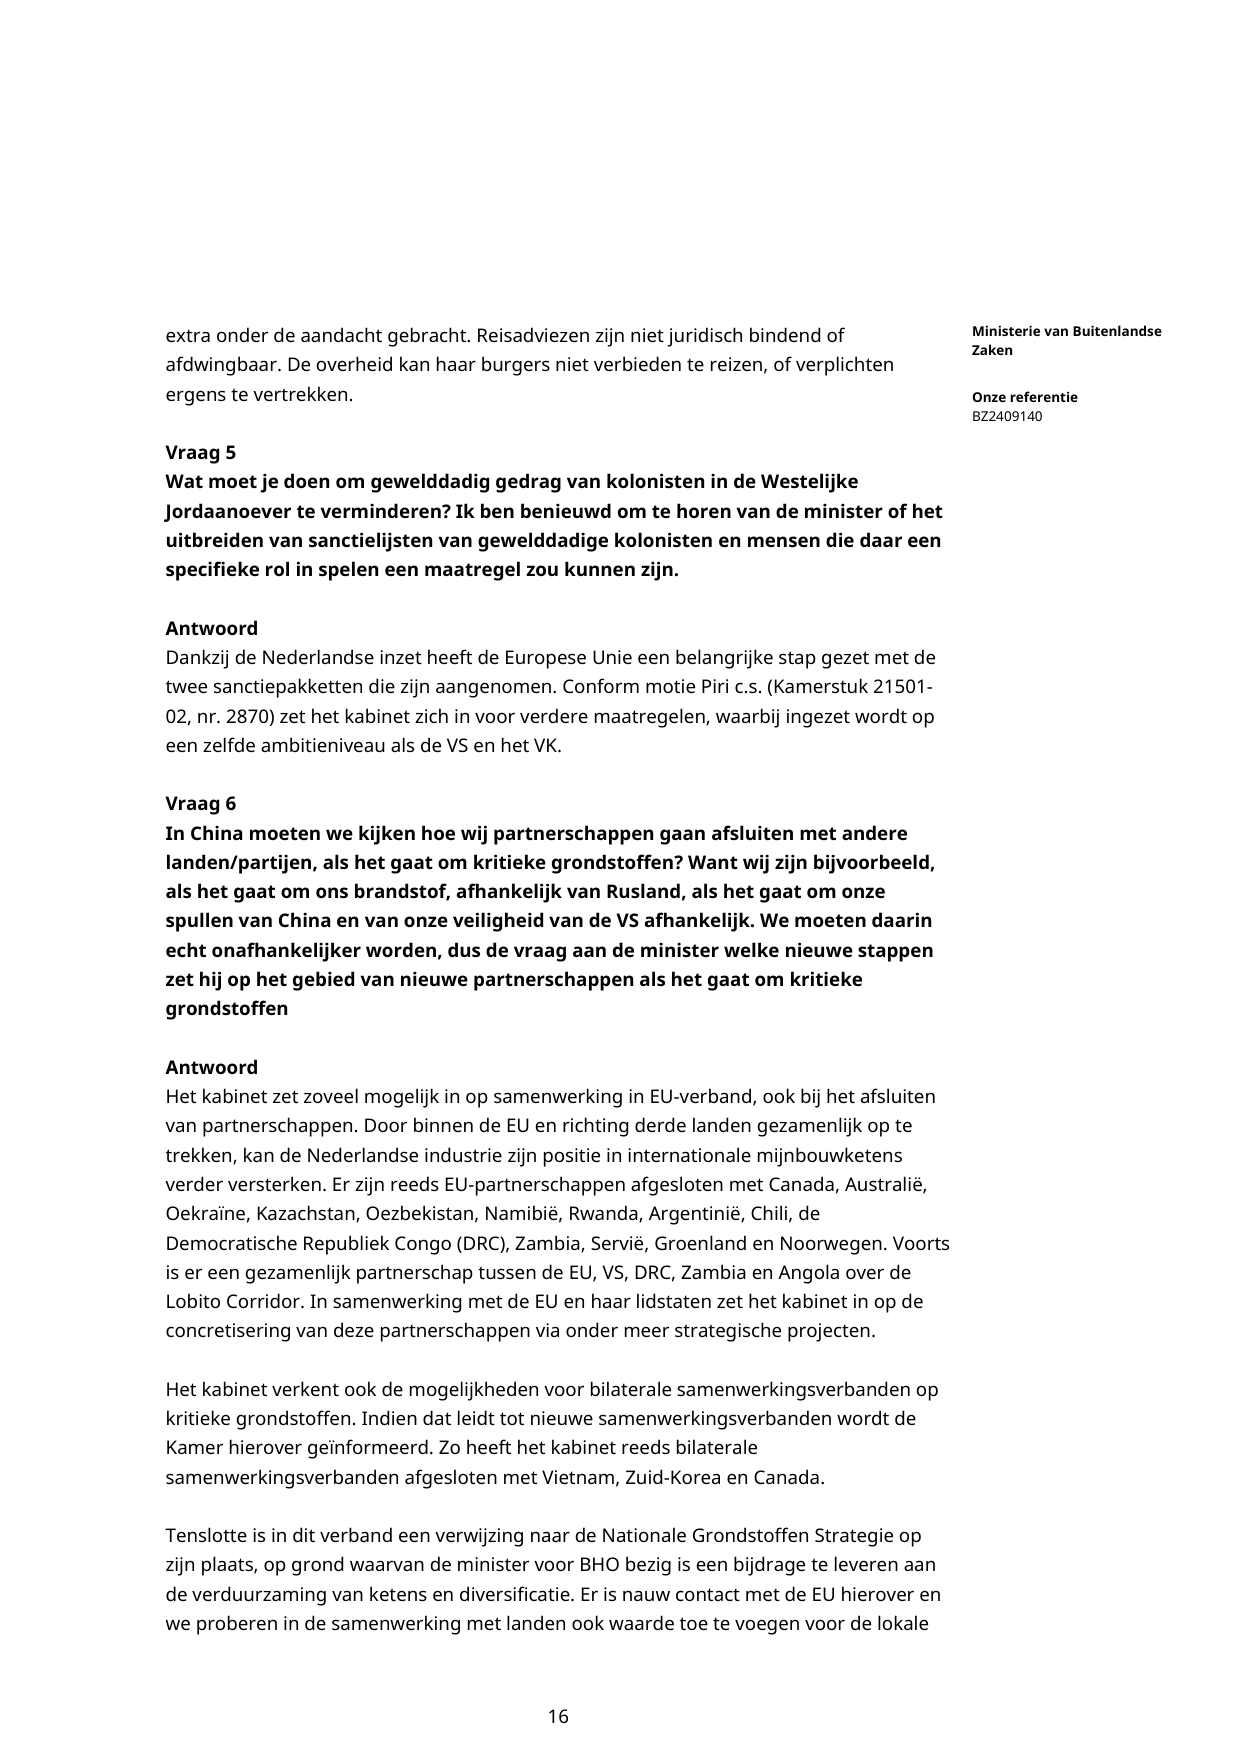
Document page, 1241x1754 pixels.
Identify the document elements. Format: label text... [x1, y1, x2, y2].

text In China moeten we kijken hoe wij partnerschappen gaan afsluiten met andere landen/partijen, als het gaat om kritieke grondstoffen? Want wij zijn bijvoorbeeld, als het gaat om ons brandstof, afhankelijk van Rusland, als het gaat om onze spullen van China en van onze veiligheid van de VS afhankelijk. We moeten daarin echt onafhankelijker worden, dus de vraag aan de minister welke nieuwe stappen zet hij op het gebied van nieuwe partnerschappen als het gaat om kritieke grondstoffen [165, 820, 951, 1021]
text Het kabinet zet zoveel mogelijk in op samenwerking in EU-verband, ook bij het afsluiten van partnerschappen. Door binnen de EU en richting derde landen gezamenlijk op te trekken, kan de Nederlandse industrie zijn positie in internationale mijnbouwketens verder versterken. Er zijn reeds EU-partnerschappen afgesloten met Canada, Australië, Oekraïne, Kazachstan, Oezbekistan, Namibië, Rwanda, Argentinië, Chili, de Democratische Republiek Congo (DRC), Zambia, Servië, Groenland en Noorwegen. Voorts is er een gezamenlijk partnerschap tussen de EU, VS, DRC, Zambia en Angola over de Lobito Corridor. In samenwerking met de EU en haar lidstaten zet het kabinet in op de concretisering van deze partnerschappen via onder meer strategische projecten. [165, 1083, 951, 1343]
text Het kabinet verkent ook de mogelijkheden voor bilaterale samenwerkingsverbanden op kritieke grondstoffen. Indien dat leidt tot nieuwe samenwerkingsverbanden wordt de Kamer hierover geïnformeerd. Zo heeft het kabinet reeds bilaterale samenwerkingsverbanden afgesloten met Vietnam, Zuid-Korea en Canada. [165, 1376, 951, 1489]
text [165, 1522, 951, 1636]
text Wat moet je doen om gewelddadig gedrag van kolonisten in de Westelijke Jordaanoever te verminderen? Ik ben benieuwd om te horen van de minister of het uitbreiden van sanctielijsten van gewelddadige kolonisten en mensen die daar een specifieke rol in spelen een maatregel zou kunnen zijn. [165, 469, 951, 582]
text Vraag 5 [165, 439, 951, 465]
text Antwoord [165, 615, 951, 641]
text Dankzij de Nederlandse inzet heeft de Europese Unie een belangrijke stap gezet met de twee sanctiepakketten die zijn aangenomen. Conform motie Piri c.s. (Kamerstuk 21501-02, nr. 2870) zet het kabinet zich in voor verdere maatregelen, waarbij ingezet wordt op een zelfde ambitieniveau als de VS en het VK. [165, 644, 951, 758]
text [165, 322, 951, 406]
text Antwoord [165, 1054, 951, 1080]
text Vraag 6 [165, 791, 951, 816]
